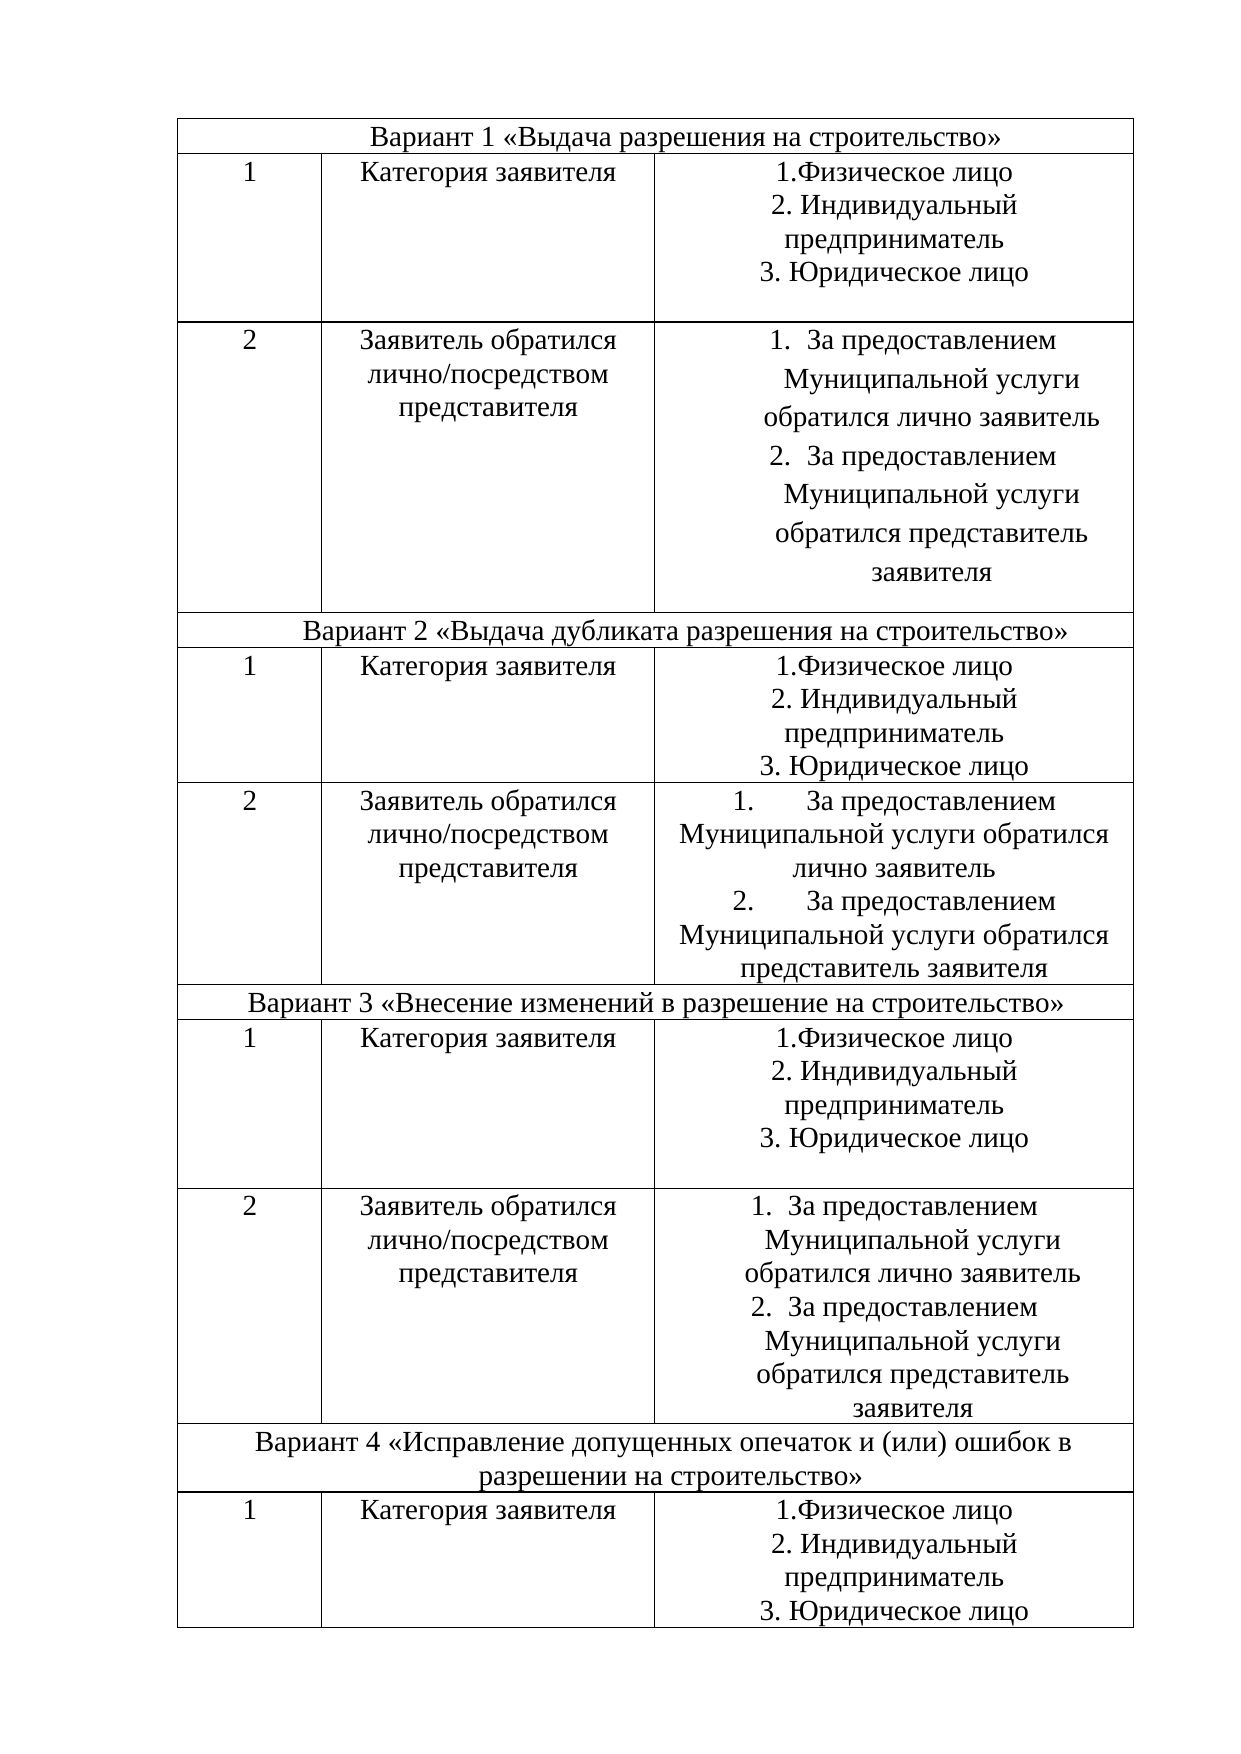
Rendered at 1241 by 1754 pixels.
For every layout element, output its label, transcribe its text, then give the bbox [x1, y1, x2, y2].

table_cell Вариант 2 «Выдача дубликата разрешения на строительство» [178, 613, 1133, 647]
table_cell Заявитель обратился лично/посредством представителя [322, 783, 654, 984]
table_cell 1.Физическое лицо 2. Индивидуальный предприниматель 3. Юридическое лицо [655, 1493, 1133, 1627]
table_cell 1 [178, 1020, 321, 1187]
table_cell 1 [178, 154, 321, 321]
table_cell 2 [178, 323, 321, 612]
table_cell 1.Физическое лицо 2. Индивидуальный предприниматель 3. Юридическое лицо [655, 1020, 1133, 1187]
table_cell Категория заявителя [322, 1493, 654, 1627]
table_cell 1.Физическое лицо 2. Индивидуальный предприниматель 3. Юридическое лицо [655, 154, 1133, 321]
table_cell 2 [178, 783, 321, 984]
table_cell Категория заявителя [322, 1020, 654, 1187]
table_cell За предоставлением Муниципальной услуги обратился лично заявитель За предоставлением Муниципальной услуги обратился представитель заявителя [655, 1189, 1133, 1423]
table_cell Вариант 4 «Исправление допущенных опечаток и (или) ошибок в разрешении на строительство» [178, 1424, 1133, 1491]
table_cell Категория заявителя [322, 648, 654, 782]
table_cell За предоставлением Муниципальной услуги обратился лично заявитель За предоставлением Муниципальной услуги обратился представитель заявителя [655, 783, 1133, 984]
table_cell Заявитель обратился лично/посредством представителя [322, 323, 654, 612]
table_cell 2 [178, 1189, 321, 1423]
table_cell 1 [178, 648, 321, 782]
table_cell 1.Физическое лицо 2. Индивидуальный предприниматель 3. Юридическое лицо [655, 648, 1133, 782]
table_cell Вариант 3 «Внесение изменений в разрешение на строительство» [178, 985, 1133, 1019]
table_cell 1 [178, 1493, 321, 1627]
table_cell За предоставлением Муниципальной услуги обратился лично заявитель За предоставлением Муниципальной услуги обратился представитель заявителя [655, 323, 1133, 612]
table_cell Заявитель обратился лично/посредством представителя [322, 1189, 654, 1423]
table_cell Категория заявителя [322, 154, 654, 321]
table_cell Вариант 1 «Выдача разрешения на строительство» [178, 119, 1133, 153]
